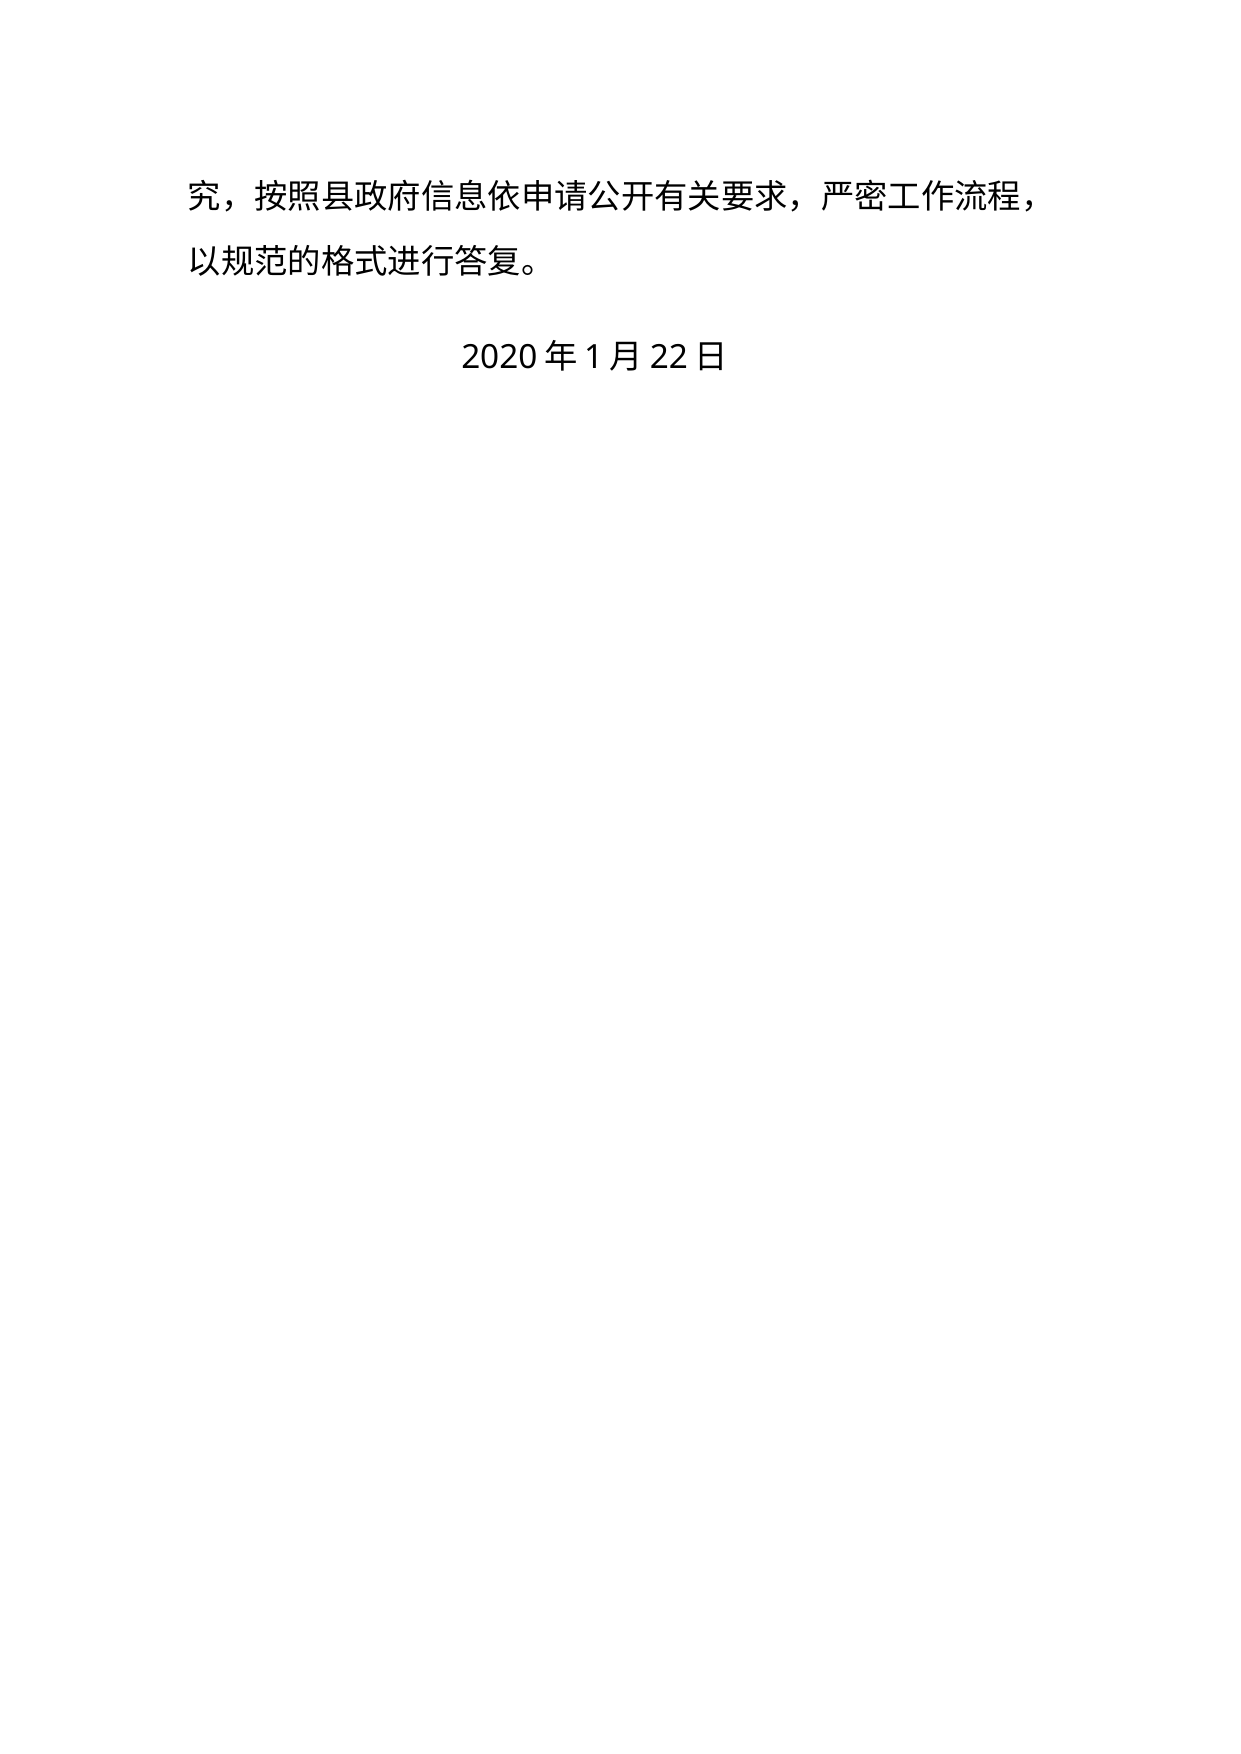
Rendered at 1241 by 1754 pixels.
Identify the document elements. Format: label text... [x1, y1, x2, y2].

text 2020年1月22日 [187, 321, 1053, 386]
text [187, 162, 1053, 292]
